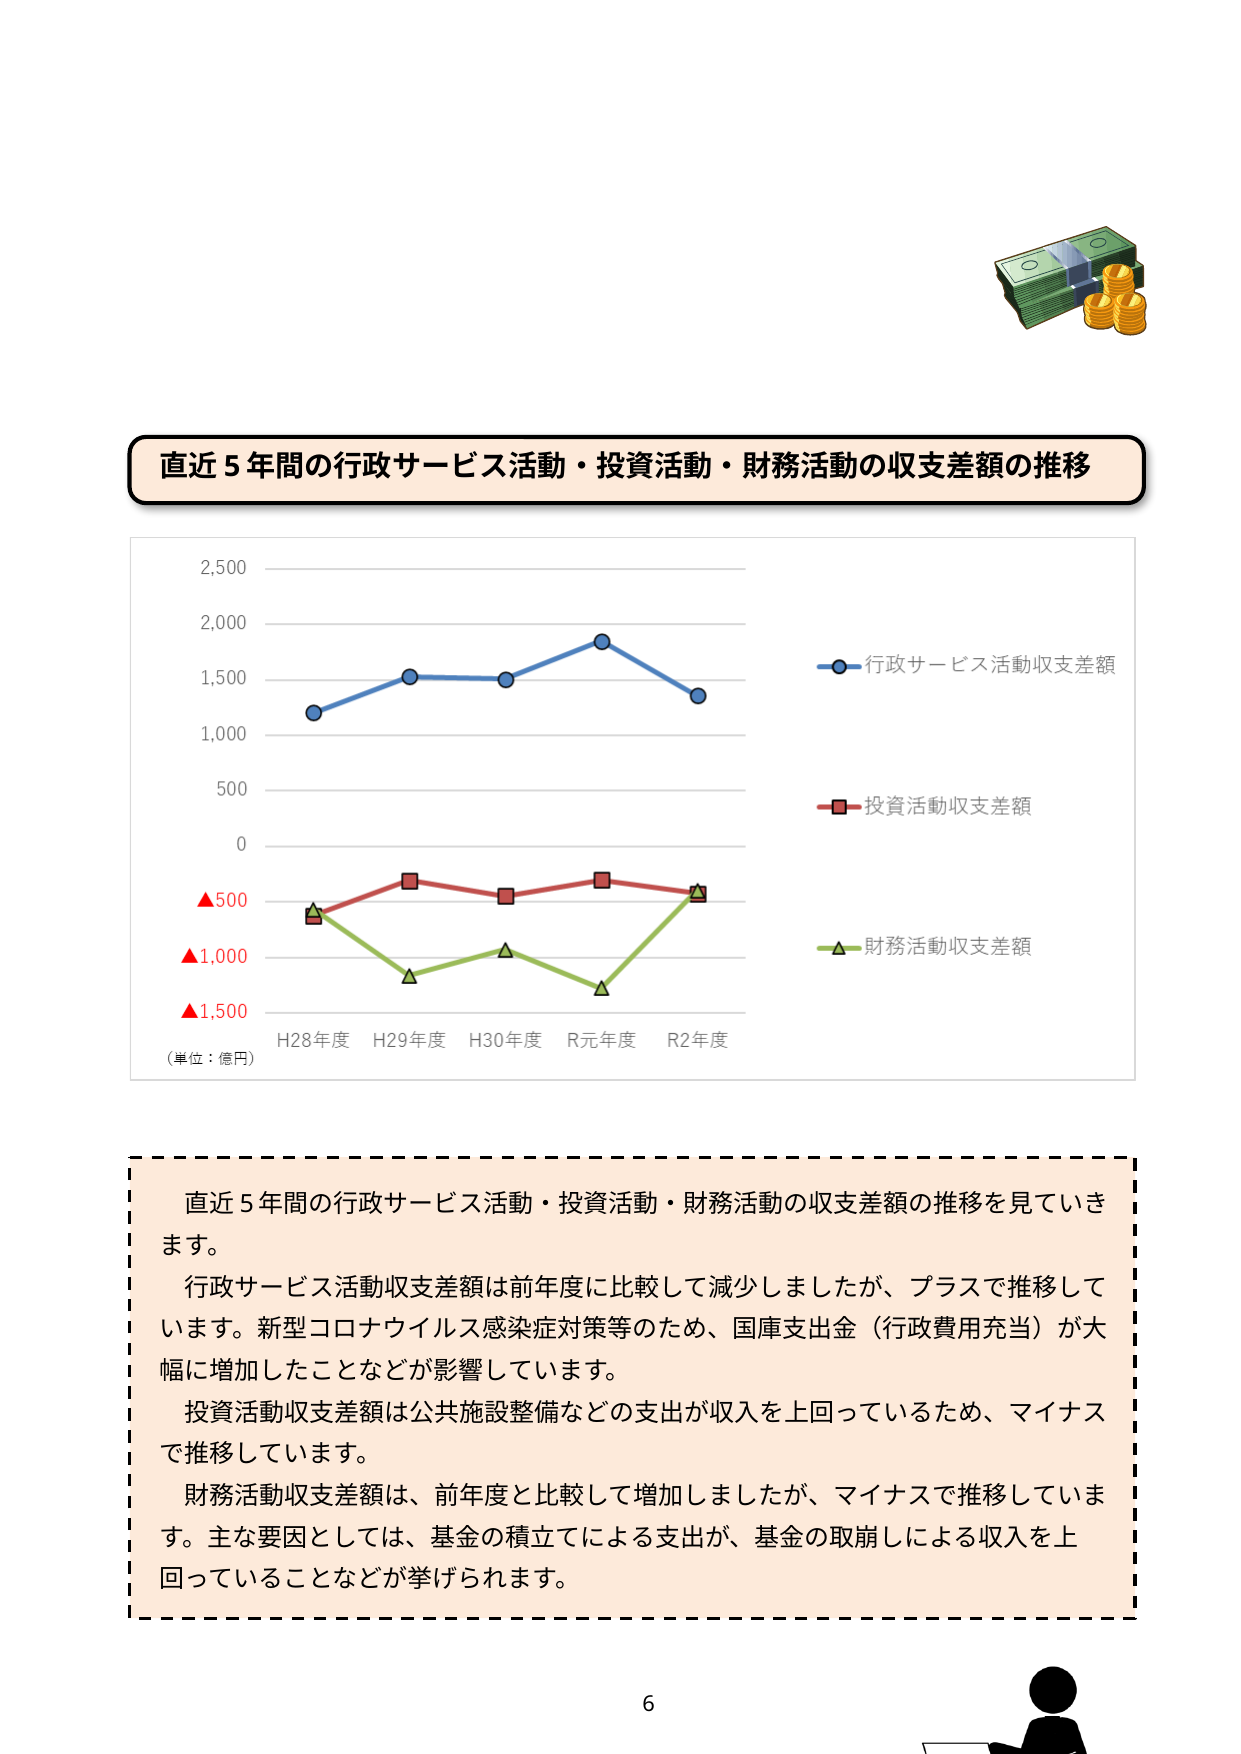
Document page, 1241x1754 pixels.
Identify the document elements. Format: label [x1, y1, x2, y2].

picture [129, 537, 1136, 1081]
picture [904, 1639, 1144, 1754]
